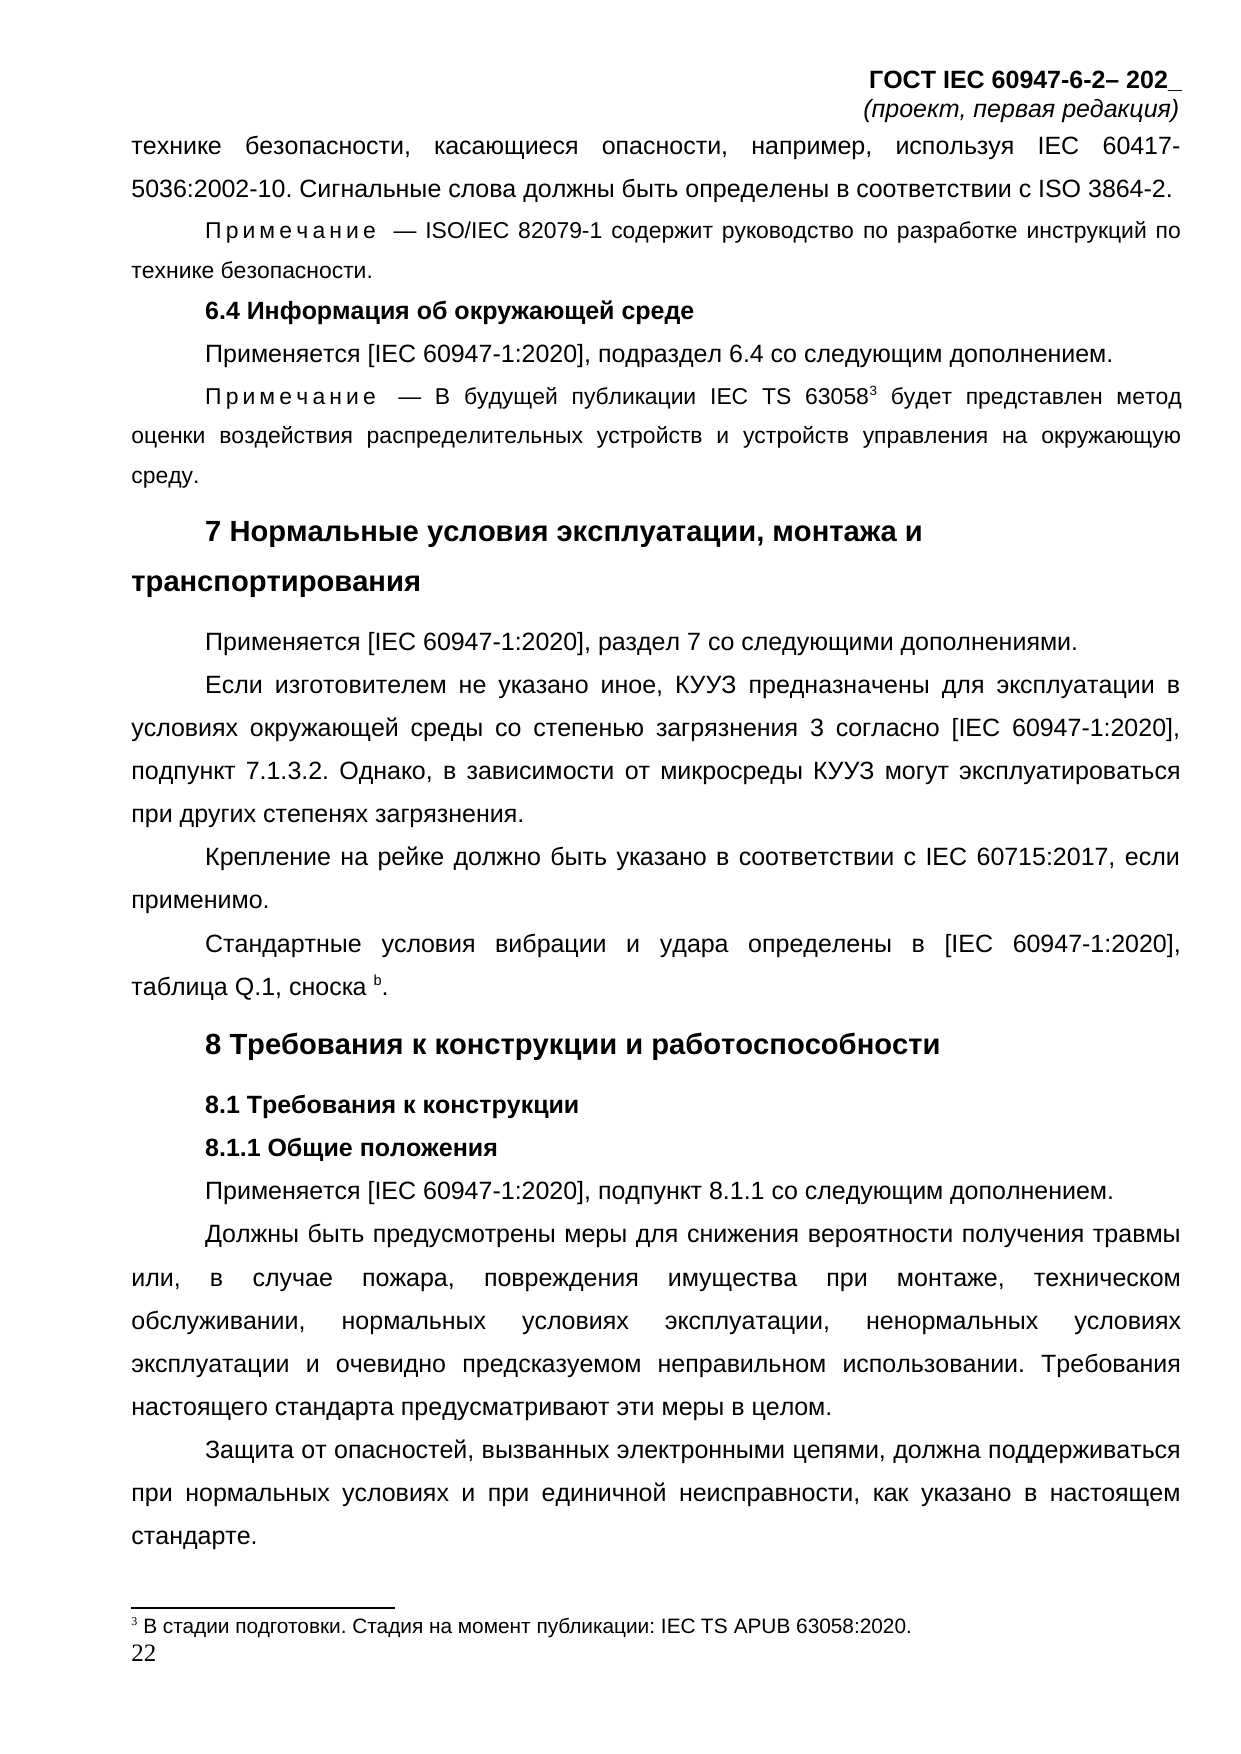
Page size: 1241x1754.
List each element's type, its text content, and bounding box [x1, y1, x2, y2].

text Примечание — В будущей публикации IEC TS 63058 будет представлен метод оценки воздействия распределительных устройств и устройств управления на окружающую среду. [131, 383, 1182, 488]
text Применяется [IEC 60947-1:2020], подпункт 8.1.1 со следующим дополнением. [131, 1176, 1182, 1205]
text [131, 131, 1182, 203]
text Если изготовителем не указано иное, КУУЗ предназначены для эксплуатации в условиях окружающей среды со степенью загрязнения 3 согласно [IEC 60947-1:2020], подпункт 7.1.3.2. Однако, в зависимости от микросреды КУУЗ могут эксплуатироваться при других степенях загрязнения. [131, 670, 1182, 828]
subtitle 8 Требования к конструкции и работоспособности [131, 1027, 1182, 1061]
text Применяется [IEC 60947-1:2020], раздел 7 со следующими дополнениями. [131, 627, 1182, 655]
text Крепление на рейке должно быть указано в соответствии с IEC 60715:2017, если применимо. [131, 842, 1182, 914]
subtitle 6.4 Информация об окружающей среде [131, 296, 1182, 325]
text Должны быть предусмотрены меры для снижения вероятности получения травмы или, в случае пожара, повреждения имущества при монтаже, техническом обслуживании, нормальных условиях эксплуатации, ненормальных условиях эксплуатации и очевидно предсказуемом неправильном использовании. Требования настоящего стандарта предусматривают эти меры в целом. [131, 1219, 1182, 1421]
subtitle 8.1.1 Общие положения [131, 1133, 1182, 1162]
text Применяется [IEC 60947-1:2020], подраздел 6.4 со следующим дополнением. [131, 339, 1182, 368]
subtitle 8.1 Требования к конструкции [131, 1090, 1182, 1119]
text Стандартные условия вибрации и удара определены в [IEC 60947-1:2020], таблица Q.1, сноска b. [131, 928, 1182, 1000]
text Защита от опасностей, вызванных электронными цепями, должна поддерживаться при нормальных условиях и при единичной неисправности, как указано в настоящем стандарте. [131, 1435, 1182, 1550]
text Примечание — ISO/IEC 82079-1 содержит руководство по разработке инструкций по технике безопасности. [131, 217, 1182, 283]
subtitle 7 Нормальные условия эксплуатации, монтажа и транспортирования [131, 513, 1182, 597]
